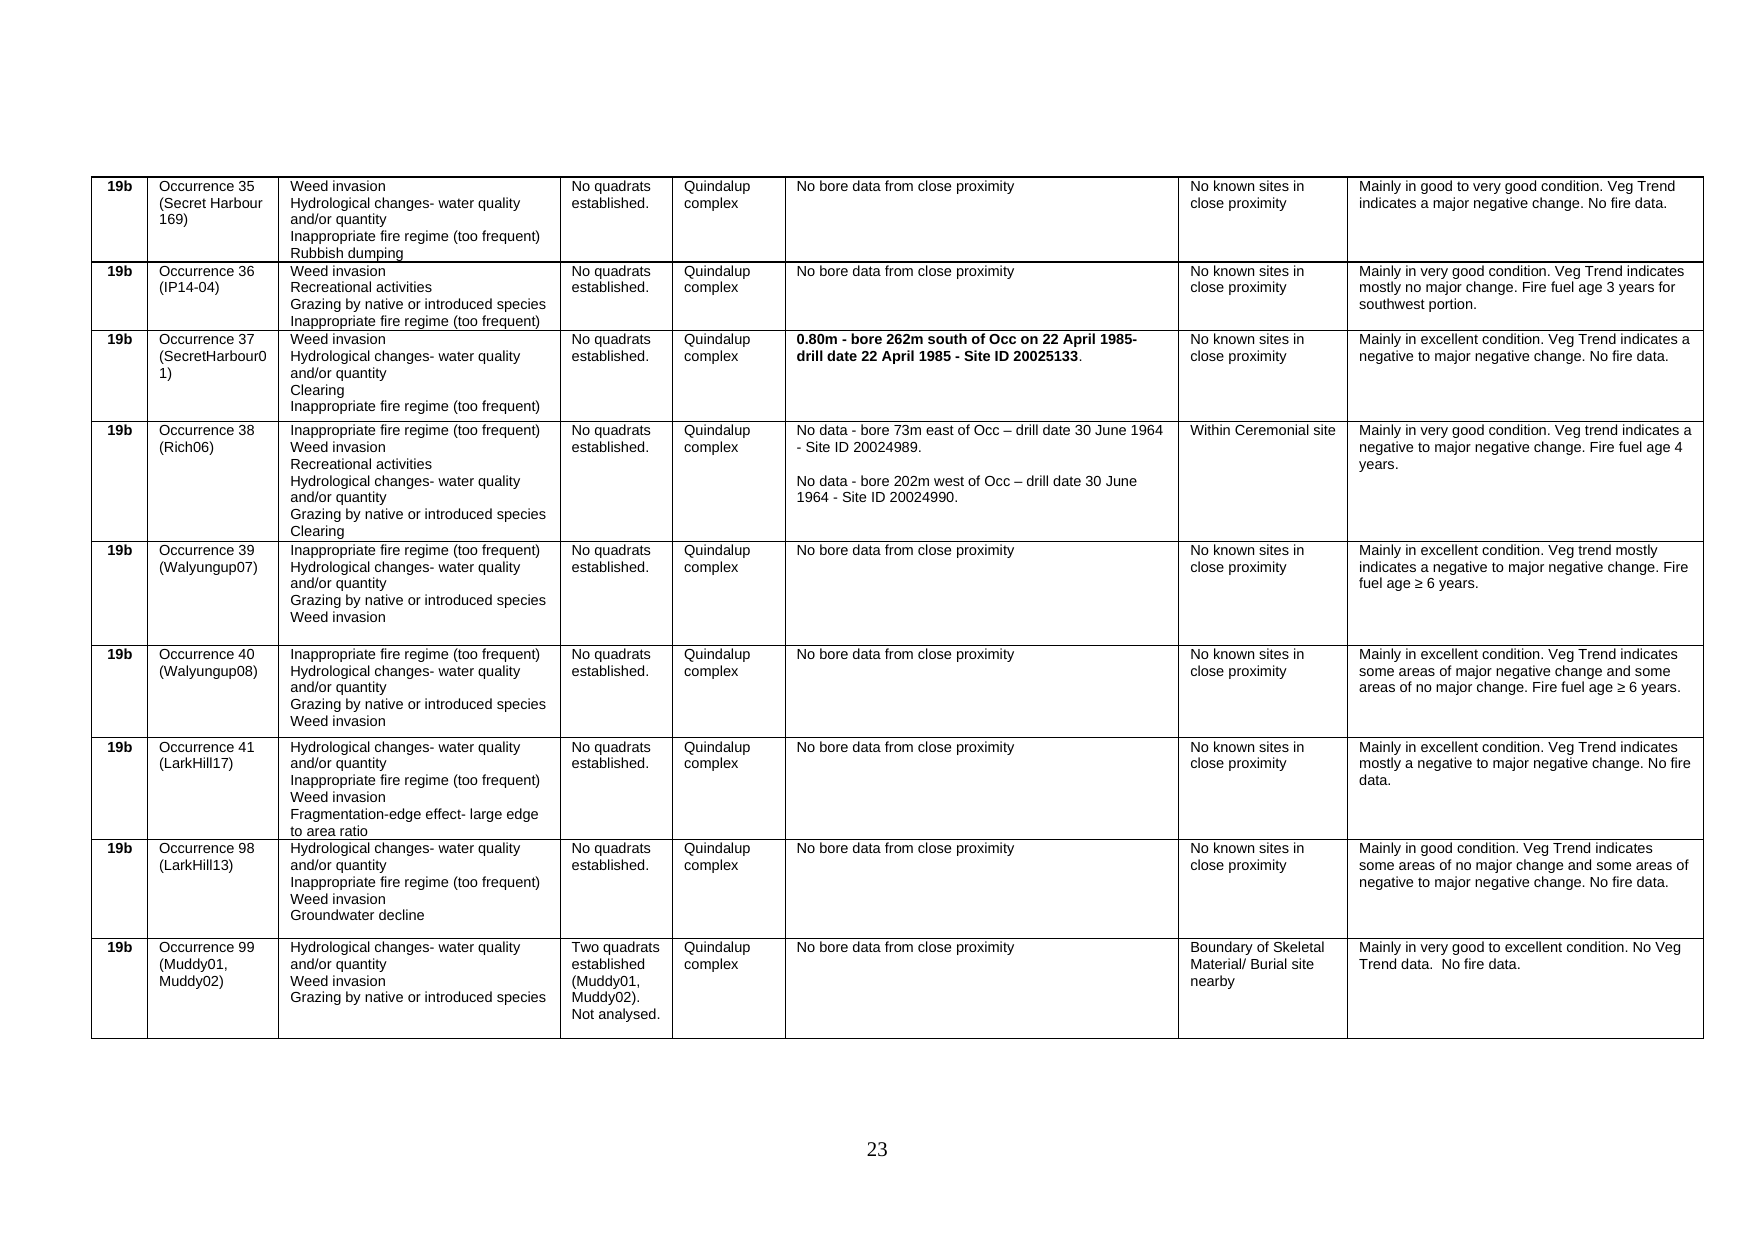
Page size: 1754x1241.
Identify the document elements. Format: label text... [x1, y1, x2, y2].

table_cell No quadrats established. [561, 542, 672, 644]
table_cell 19b [92, 263, 147, 330]
table_cell Mainly in good condition. Veg Trend indicates some areas of no major change and some areas of negative to major negative change. No fire data. [1348, 840, 1703, 938]
table_cell Quindalup complex [673, 331, 785, 421]
table_cell Occurrence 99 (Muddy01, Muddy02) [148, 939, 278, 1038]
table_cell No quadrats established. [561, 840, 672, 938]
table_cell No data - bore 73m east of Occ – drill date 30 June 1964 - Site ID 20024989. No data - bore 202m west of Occ – drill date 30 June 1964 - Site ID 20024990. [786, 422, 1178, 541]
table_cell Mainly in excellent condition. Veg trend mostly indicates a negative to major negative change. Fire fuel age ≥ 6 years. [1348, 542, 1703, 644]
table_cell Quindalup complex [673, 542, 785, 644]
table_cell Mainly in excellent condition. Veg Trend indicates mostly a negative to major negative change. No fire data. [1348, 738, 1703, 839]
table_cell Quindalup complex [673, 738, 785, 839]
table_cell Hydrological changes- water quality and/or quantity Inappropriate fire regime (too frequent) Weed invasion Fragmentation-edge effect- large edge to area ratio [279, 738, 560, 839]
table_cell No bore data from close proximity [786, 646, 1178, 737]
table_cell Occurrence 36 (IP14-04) [148, 263, 278, 330]
table_header 19b [92, 178, 147, 261]
table_cell 19b [92, 840, 147, 938]
table_cell 19b [92, 646, 147, 737]
table_cell Occurrence 98 (LarkHill13) [148, 840, 278, 938]
table_header Occurrence 35 ( 169) [148, 178, 278, 261]
table_cell No known sites in close proximity [1179, 263, 1347, 330]
table_cell Quindalup complex [673, 939, 785, 1038]
table_cell Hydrological changes- water quality and/or quantity Inappropriate fire regime (too frequent) Weed invasion Groundwater decline [279, 840, 560, 938]
table_cell Quindalup complex [673, 422, 785, 541]
table_cell No bore data from close proximity [786, 738, 1178, 839]
table_header No quadrats established. [561, 178, 672, 261]
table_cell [786, 939, 1178, 1038]
table_cell Occurrence 41 (LarkHill17) [148, 738, 278, 839]
table_cell Mainly in excellent condition. Veg Trend indicates a negative to major negative change. No fire data. [1348, 331, 1703, 421]
table_cell Two quadrats established (Muddy01, Muddy02). Not analysed. [561, 939, 672, 1038]
table_cell Occurrence 40 (Walyungup08) [148, 646, 278, 737]
table_cell Occurrence 38 (Rich06) [148, 422, 278, 541]
table_cell Mainly in excellent condition. Veg Trend indicates some areas of major negative change and some areas of no major change. Fire fuel age ≥ 6 years. [1348, 646, 1703, 737]
table_cell Quindalup complex [673, 263, 785, 330]
table_cell Weed invasion Hydrological changes- water quality and/or quantity Clearing Inappropriate fire regime (too frequent) [279, 331, 560, 421]
table_header No known sites in close proximity [1179, 178, 1347, 261]
table_cell Quindalup complex [673, 840, 785, 938]
table_cell No bore data from close proximity [786, 542, 1178, 644]
table_cell Mainly in very good condition. Veg Trend indicates mostly no major change. Fire fuel age 3 years for southwest portion. [1348, 263, 1703, 330]
table_cell Occurrence 37 (SecretHarbour01) [148, 331, 278, 421]
table_cell No known sites in close proximity [1179, 738, 1347, 839]
table_cell 19b [92, 331, 147, 421]
table_cell 0.80m - bore 262m south of Occ on 22 April 1985- drill date 22 April 1985 - Site ID 20025133. [786, 331, 1178, 421]
table_cell No quadrats established. [561, 646, 672, 737]
table_cell 19b [92, 738, 147, 839]
table_cell Inappropriate fire regime (too frequent) Hydrological changes- water quality and/or quantity Grazing by native or introduced species Weed invasion [279, 646, 560, 737]
table_cell No bore data from close proximity [786, 263, 1178, 330]
table_header No bore data from close proximity [786, 178, 1178, 261]
table_cell Quindalup complex [673, 646, 785, 737]
table_cell No known sites in close proximity [1179, 542, 1347, 644]
table_cell Within Ceremonial site [1179, 422, 1347, 541]
table_cell No quadrats established. [561, 331, 672, 421]
table_cell No quadrats established. [561, 263, 672, 330]
table_cell No known sites in close proximity [1179, 331, 1347, 421]
table_header Weed invasion Hydrological changes- water quality and/or quantity Inappropriate fire regime (too frequent) Rubbish dumping [279, 178, 560, 261]
table_cell Weed invasion Recreational activities Grazing by native or introduced species Inappropriate fire regime (too frequent) [279, 263, 560, 330]
table_cell Mainly in very good to excellent condition. No Veg Trend data. No fire data. [1348, 939, 1703, 1038]
table_cell Boundary of Skeletal Material/ Burial site nearby [1179, 939, 1347, 1038]
table_cell No quadrats established. [561, 422, 672, 541]
table_cell Inappropriate fire regime (too frequent) Hydrological changes- water quality and/or quantity Grazing by native or introduced species Weed invasion [279, 542, 560, 644]
table_cell 19b [92, 542, 147, 644]
table_cell Hydrological changes- water quality and/or quantity Weed invasion Grazing by native or introduced species [279, 939, 560, 1038]
table_cell 19b [92, 939, 147, 1038]
table_cell No bore data from close proximity [786, 840, 1178, 938]
table_cell No quadrats established. [561, 738, 672, 839]
table_cell Mainly in very good condition. Veg trend indicates a negative to major negative change. Fire fuel age 4 years. [1348, 422, 1703, 541]
table_cell No known sites in close proximity [1179, 840, 1347, 938]
table_cell 19b [92, 422, 147, 541]
table_cell Inappropriate fire regime (too frequent) Weed invasion Recreational activities Hydrological changes- water quality and/or quantity Grazing by native or introduced species Clearing [279, 422, 560, 541]
table_cell No known sites in close proximity [1179, 646, 1347, 737]
table_header Quindalup complex [673, 178, 785, 261]
table_header Mainly in good to very good condition. Veg Trend indicates a major negative change. No fire data. [1348, 178, 1703, 261]
table_cell Occurrence 39 (Walyungup07) [148, 542, 278, 644]
